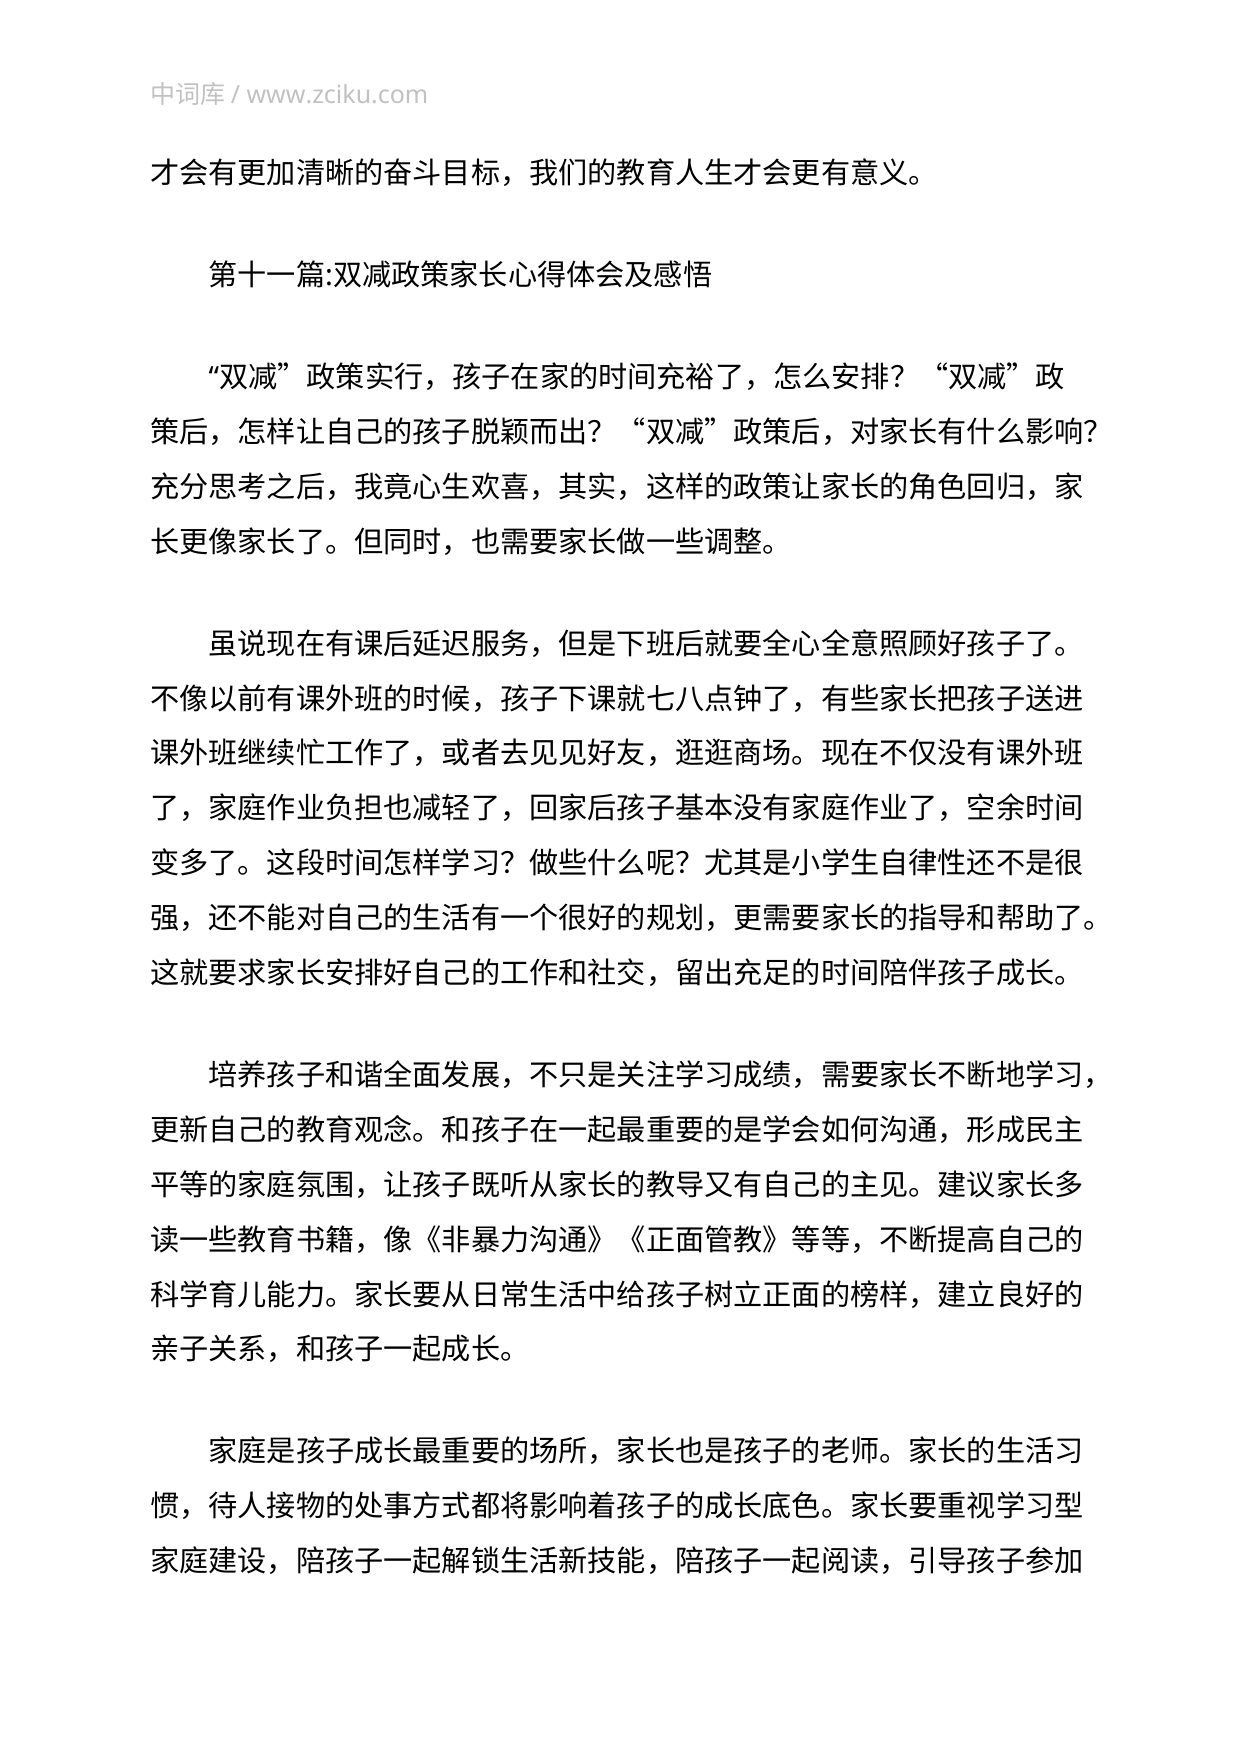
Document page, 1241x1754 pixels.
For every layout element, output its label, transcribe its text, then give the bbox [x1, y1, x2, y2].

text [150, 1428, 1090, 1580]
text 虽说现在有课后延迟服务，但是下班后就要全心全意照顾好孩子了。不像以前有课外班的时候，孩子下课就七八点钟了，有些家长把孩子送进课外班继续忙工作了，或者去见见好友，逛逛商场。现在不仅没有课外班了，家庭作业负担也减轻了，回家后孩子基本没有家庭作业了，空余时间变多了。这段时间怎样学习？做些什么呢？尤其是小学生自律性还不是很强，还不能对自己的生活有一个很好的规划，更需要家长的指导和帮助了。这就要求家长安排好自己的工作和社交，留出充足的时间陪伴孩子成长。 [150, 620, 1090, 992]
text 第十一篇:双减政策家长心得体会及感悟 [150, 252, 1090, 294]
text “双减”政策实行，孩子在家的时间充裕了，怎么安排？“双减”政策后，怎样让自己的孩子脱颖而出？“双减”政策后，对家长有什么影响？充分思考之后，我竟心生欢喜，其实，这样的政策让家长的角色回归，家长更像家长了。但同时，也需要家长做一些调整。 [150, 354, 1090, 561]
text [150, 150, 1090, 192]
text 培养孩子和谐全面发展，不只是关注学习成绩，需要家长不断地学习，更新自己的教育观念。和孩子在一起最重要的是学会如何沟通，形成民主平等的家庭氛围，让孩子既听从家长的教导又有自己的主见。建议家长多读一些教育书籍，像《非暴力沟通》《正面管教》等等，不断提高自己的科学育儿能力。家长要从日常生活中给孩子树立正面的榜样，建立良好的亲子关系，和孩子一起成长。 [150, 1051, 1090, 1368]
